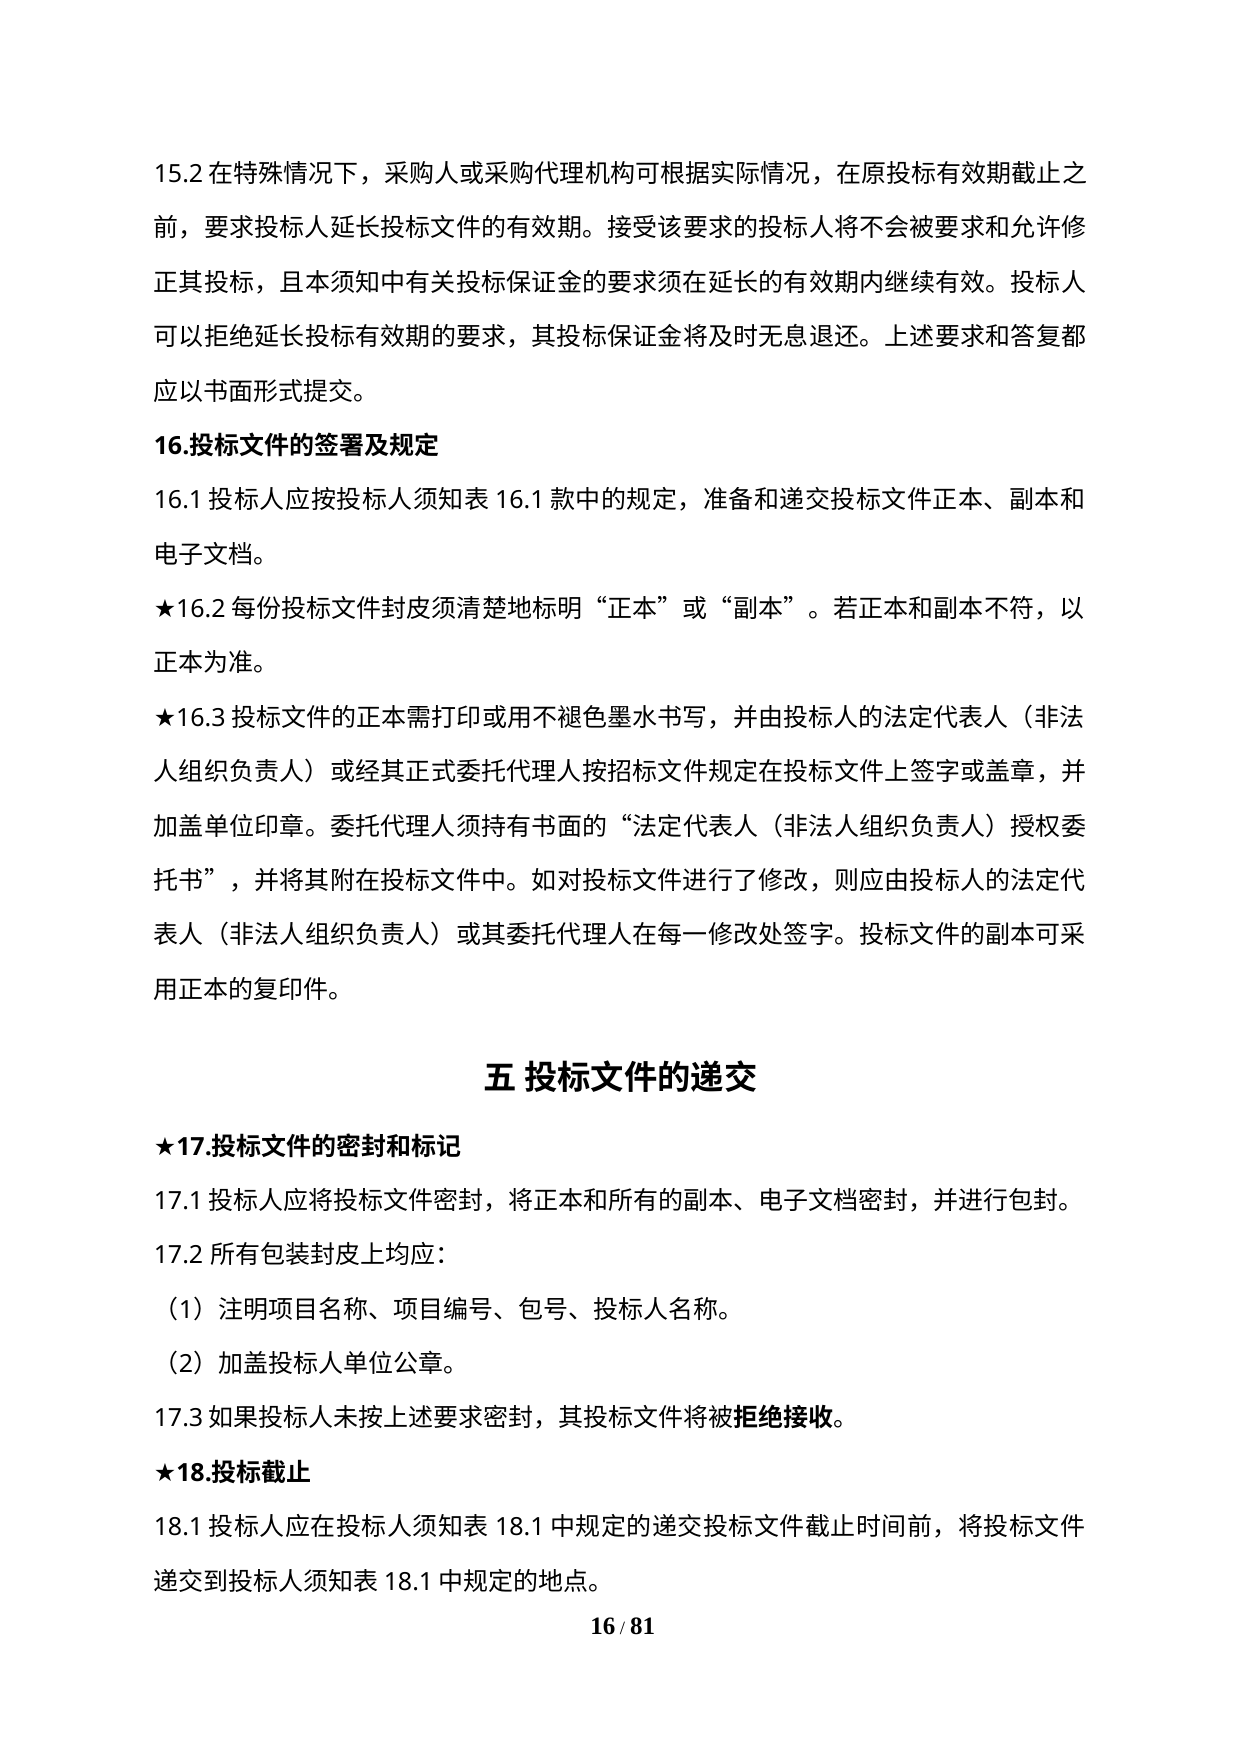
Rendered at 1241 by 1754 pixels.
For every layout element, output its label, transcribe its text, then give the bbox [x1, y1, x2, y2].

text ★16.3投标文件的正本需打印或用不褪色墨水书写，并由投标人的法定代表人（非法人组织负责人）或经其正式委托代理人按招标文件规定在投标文件上签字或盖章，并加盖单位印章。委托代理人须持有书面的“法定代表人（非法人组织负责人）授权委托书”，并将其附在投标文件中。如对投标文件进行了修改，则应由投标人的法定代表人（非法人组织负责人）或其委托代理人在每一修改处签字。投标文件的副本可采用正本的复印件。 [153, 697, 1087, 1005]
text 16.投标文件的签署及规定 [153, 425, 1087, 462]
text 16.1投标人应按投标人须知表16.1款中的规定，准备和递交投标文件正本、副本和电子文档。 [153, 480, 1087, 570]
text ★16.2每份投标文件封皮须清楚地标明“正本”或“副本”。若正本和副本不符，以正本为准。 [153, 588, 1087, 679]
text ★18.投标截止 [153, 1452, 1087, 1488]
text （2）加盖投标人单位公章。 [153, 1343, 1087, 1380]
text 17.1投标人应将投标文件密封，将正本和所有的副本、电子文档密封，并进行包封。 [153, 1180, 1087, 1217]
text 17.2 所有包装封皮上均应： [153, 1235, 1087, 1271]
subtitle 五 投标文件的递交 [153, 1051, 1087, 1099]
text 15.2在特殊情况下，采购人或采购代理机构可根据实际情况，在原投标有效期截止之前，要求投标人延长投标文件的有效期。接受该要求的投标人将不会被要求和允许修正其投标，且本须知中有关投标保证金的要求须在延长的有效期内继续有效。投标人可以拒绝延长投标有效期的要求，其投标保证金将及时无息退还。上述要求和答复都应以书面形式提交。 [153, 153, 1087, 407]
text （1）注明项目名称、项目编号、包号、投标人名称。 [153, 1289, 1087, 1325]
text ★17.投标文件的密封和标记 [153, 1126, 1087, 1162]
text 18.1投标人应在投标人须知表18.1中规定的递交投标文件截止时间前，将投标文件递交到投标人须知表18.1中规定的地点。 [153, 1507, 1087, 1597]
text 17.3如果投标人未按上述要求密封，其投标文件将被拒绝接收。 [153, 1398, 1087, 1434]
